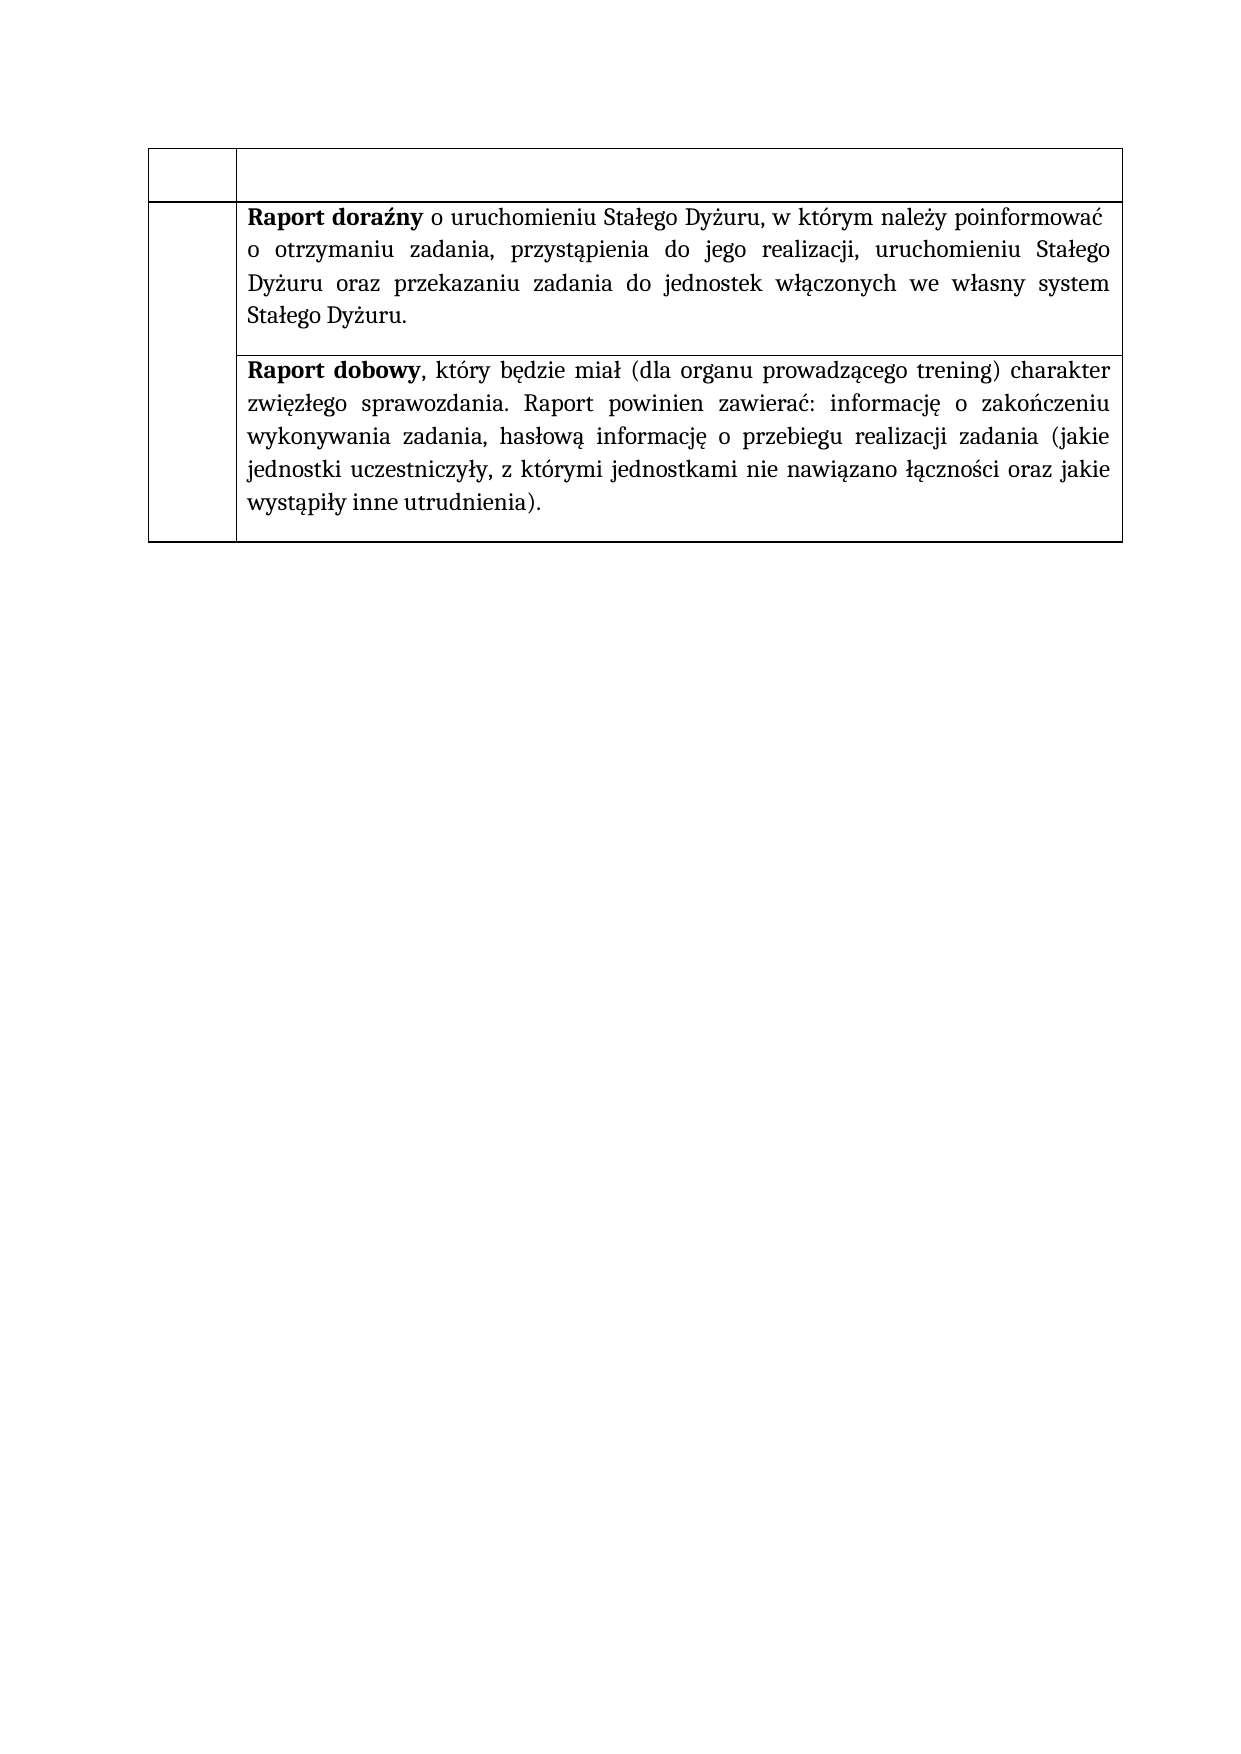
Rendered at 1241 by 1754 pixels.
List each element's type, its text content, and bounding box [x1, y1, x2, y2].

table_cell [149, 203, 236, 541]
table_cell Raport doraźny o uruchomieniu Stałego Dyżuru, w którym należy poinformować o otrzymaniu zadania, przystąpienia do jego realizacji, uruchomieniu Stałego Dyżuru oraz przekazaniu zadania do jednostek włączonych we własny system Stałego Dyżuru. [237, 203, 1122, 355]
table_cell 3 [149, 149, 236, 201]
table_cell Raport dobowy, który będzie miał (dla organu prowadzącego trening) charakter zwięzłego sprawozdania. Raport powinien zawierać: informację o zakończeniu wykonywania zadania, hasłową informację o przebiegu realizacji zadania (jakie jednostki uczestniczyły, z którymi jednostkami nie nawiązano łączności oraz jakie wystąpiły inne utrudnienia). [237, 356, 1122, 541]
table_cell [237, 149, 1122, 201]
